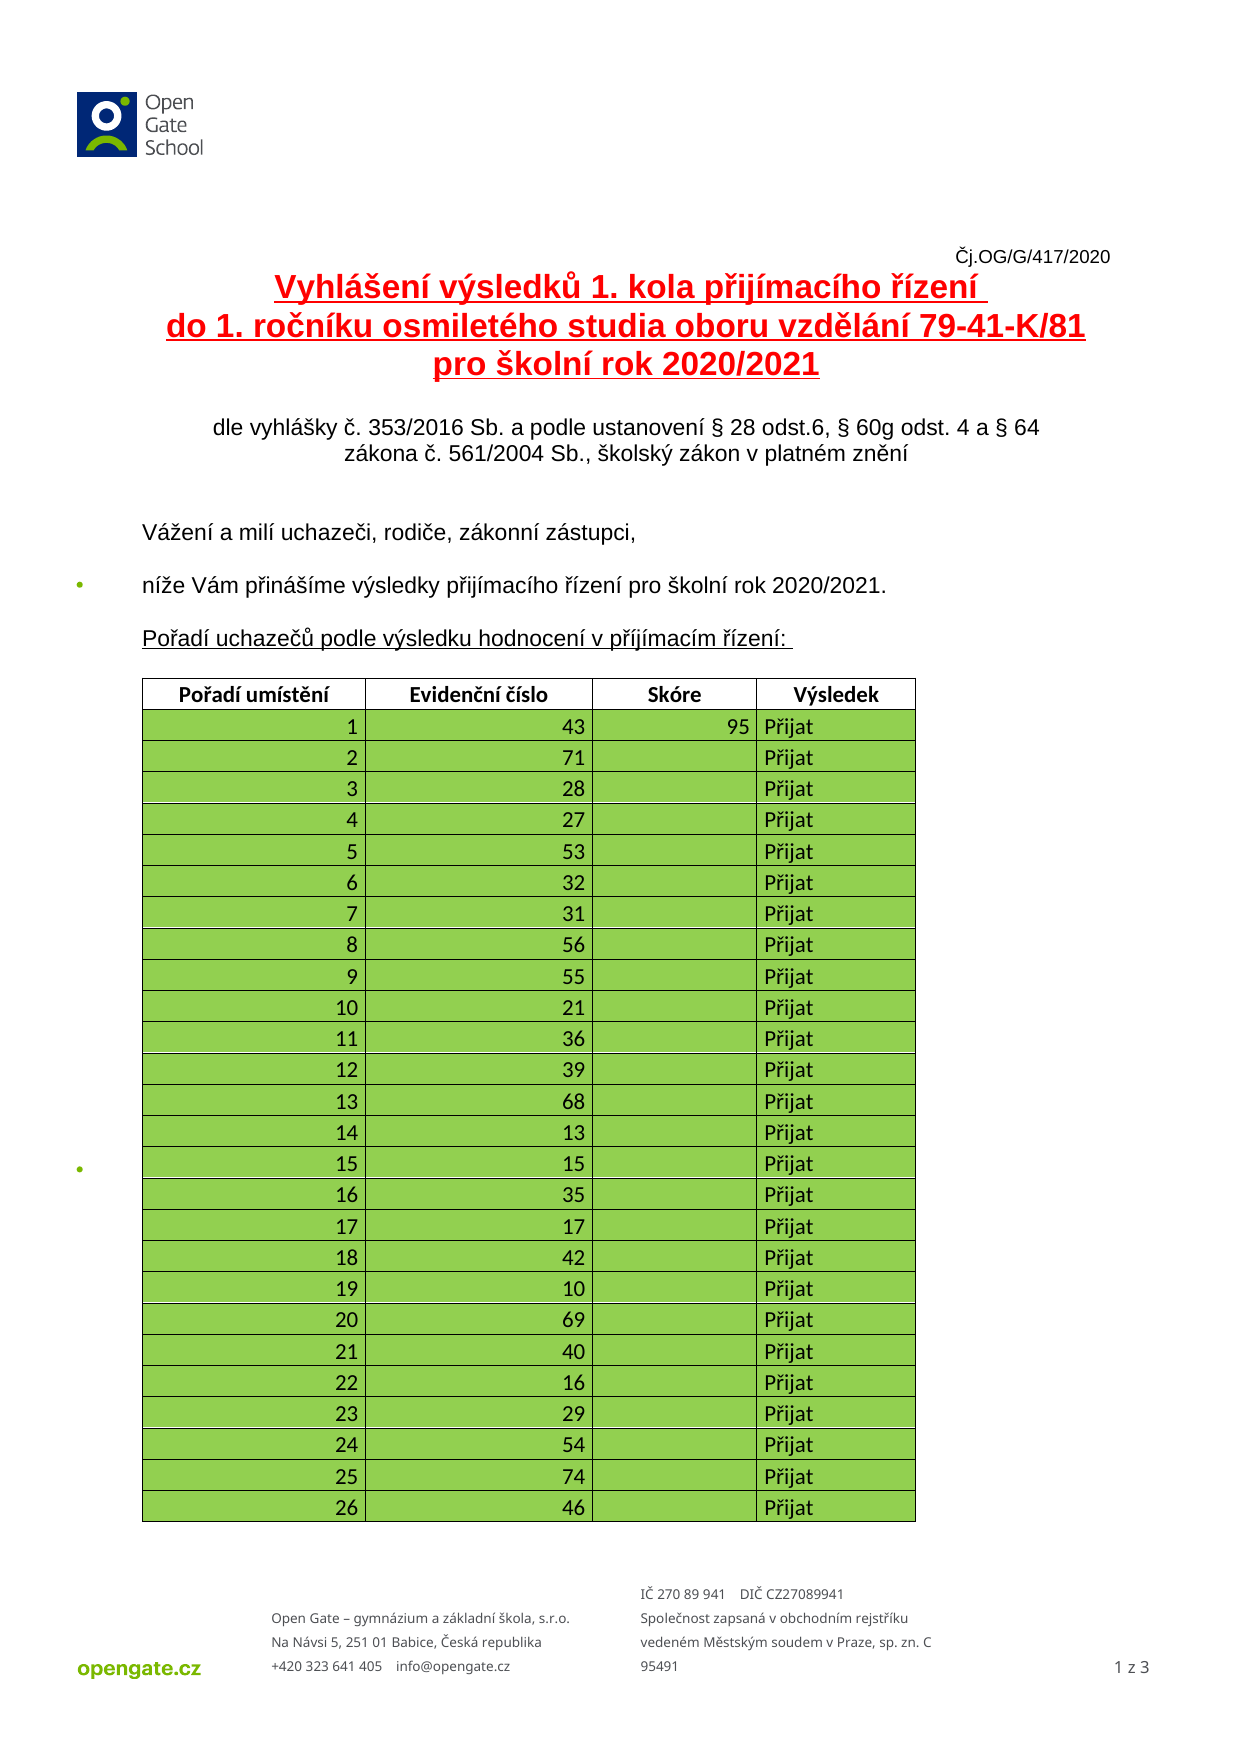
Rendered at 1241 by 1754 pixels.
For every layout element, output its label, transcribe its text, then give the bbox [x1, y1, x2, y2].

table_cell 4 [143, 804, 365, 834]
table_cell Přijat [757, 1147, 915, 1177]
table_cell 3 [143, 772, 365, 802]
table_cell 56 [366, 929, 592, 959]
table_cell 69 [366, 1304, 592, 1334]
table_header Evidenční číslo [366, 679, 592, 709]
text níže Vám přinášíme výsledky přijímacího řízení pro školní rok 2020/2021. [142, 572, 1110, 598]
table_cell 24 [143, 1429, 365, 1459]
table_cell 13 [143, 1085, 365, 1115]
table_header Pořadí umístění [143, 679, 365, 709]
table_cell Přijat [757, 1460, 915, 1490]
table_cell Přijat [757, 1179, 915, 1209]
table_cell [593, 929, 756, 959]
table_cell [593, 1304, 756, 1334]
table_cell Přijat [757, 1366, 915, 1396]
table_cell [593, 866, 756, 896]
text dle vyhlášky č. 353/2016 Sb. a podle ustanovení § 28 odst.6, § 60g odst. 4 a § 64 [142, 414, 1110, 440]
table_cell 7 [143, 897, 365, 927]
table_cell 2 [143, 741, 365, 771]
table_cell 11 [143, 1022, 365, 1052]
table_cell 31 [366, 897, 592, 927]
table_cell Přijat [757, 835, 915, 865]
table_cell 40 [366, 1335, 592, 1365]
table_cell Přijat [757, 1210, 915, 1240]
table_cell 22 [143, 1366, 365, 1396]
table_cell Přijat [757, 1335, 915, 1365]
table_cell Přijat [757, 710, 915, 740]
table_cell 35 [366, 1179, 592, 1209]
table_cell [593, 1054, 756, 1084]
table_cell 6 [143, 866, 365, 896]
table_cell Přijat [757, 991, 915, 1021]
table_header Skóre [593, 679, 756, 709]
table_cell Přijat [757, 897, 915, 927]
table_cell Přijat [757, 1116, 915, 1146]
table_cell Přijat [757, 1241, 915, 1271]
table_cell Přijat [757, 1022, 915, 1052]
table_cell [593, 960, 756, 990]
text Pořadí uchazečů podle výsledku hodnocení v příjímacím řízení: [142, 625, 1110, 651]
table_cell [593, 772, 756, 802]
text Vážení a milí uchazeči, rodiče, zákonní zástupci, [142, 519, 1110, 546]
table_cell 20 [143, 1304, 365, 1334]
table_cell [593, 1397, 756, 1427]
table_cell [593, 1491, 756, 1521]
table_cell [593, 1116, 756, 1146]
table_cell 36 [366, 1022, 592, 1052]
table_cell 16 [143, 1179, 365, 1209]
table_cell 29 [366, 1397, 592, 1427]
table_cell Přijat [757, 866, 915, 896]
table_cell 18 [143, 1241, 365, 1271]
table_cell Přijat [757, 1054, 915, 1084]
table_cell 25 [143, 1460, 365, 1490]
table_cell 39 [366, 1054, 592, 1084]
table_cell 10 [143, 991, 365, 1021]
table_cell 1 [143, 710, 365, 740]
table_cell [593, 1335, 756, 1365]
text Vyhlášení výsledků 1. kola přijímacího řízení [142, 267, 1110, 306]
table_cell [593, 1366, 756, 1396]
table_cell 53 [366, 835, 592, 865]
table_cell 10 [366, 1272, 592, 1302]
table_cell 12 [143, 1054, 365, 1084]
table_cell 54 [366, 1429, 592, 1459]
table_cell 21 [143, 1335, 365, 1365]
table_cell 13 [366, 1116, 592, 1146]
table_cell [593, 804, 756, 834]
table_cell [593, 1210, 756, 1240]
table_cell [593, 1272, 756, 1302]
table_cell Přijat [757, 1304, 915, 1334]
table_cell Přijat [757, 1085, 915, 1115]
table_cell 74 [366, 1460, 592, 1490]
table_cell [593, 1179, 756, 1209]
table_cell 21 [366, 991, 592, 1021]
table_cell 17 [366, 1210, 592, 1240]
table_cell 71 [366, 741, 592, 771]
table_cell Přijat [757, 960, 915, 990]
table_cell 28 [366, 772, 592, 802]
table_cell Přijat [757, 741, 915, 771]
table_cell 46 [366, 1491, 592, 1521]
table_cell 14 [143, 1116, 365, 1146]
text Čj.OG/G/417/2020 [142, 246, 1110, 267]
table_cell 9 [143, 960, 365, 990]
table_cell [593, 1241, 756, 1271]
table_cell Přijat [757, 772, 915, 802]
table_cell 23 [143, 1397, 365, 1427]
table_cell Přijat [757, 804, 915, 834]
table_cell 27 [366, 804, 592, 834]
table_cell 17 [143, 1210, 365, 1240]
table_cell 19 [143, 1272, 365, 1302]
table_cell 42 [366, 1241, 592, 1271]
table_cell [593, 1022, 756, 1052]
table_cell [593, 991, 756, 1021]
table_cell 95 [593, 710, 756, 740]
table_header Výsledek [757, 679, 915, 709]
table_cell 8 [143, 929, 365, 959]
table_cell 55 [366, 960, 592, 990]
table_cell 15 [143, 1147, 365, 1177]
text zákona č. 561/2004 Sb., školský zákon v platném znění [142, 440, 1110, 467]
table_cell [593, 897, 756, 927]
table_cell [593, 741, 756, 771]
table_cell 26 [143, 1491, 365, 1521]
text do 1. ročníku osmiletého studia oboru vzdělání 79-41-K/81 pro školní rok 2020/2021 [142, 306, 1110, 383]
table_cell 16 [366, 1366, 592, 1396]
table_cell 15 [366, 1147, 592, 1177]
table_cell 32 [366, 866, 592, 896]
table_cell [593, 1147, 756, 1177]
table_cell Přijat [757, 1397, 915, 1427]
table_cell [593, 1460, 756, 1490]
table_cell [593, 1085, 756, 1115]
table_cell [593, 835, 756, 865]
table_cell Přijat [757, 1429, 915, 1459]
table_cell 5 [143, 835, 365, 865]
table_cell Přijat [757, 1272, 915, 1302]
table_cell 68 [366, 1085, 592, 1115]
table_cell 43 [366, 710, 592, 740]
table_cell [593, 1429, 756, 1459]
table_cell Přijat [757, 1491, 915, 1521]
table_cell Přijat [757, 929, 915, 959]
